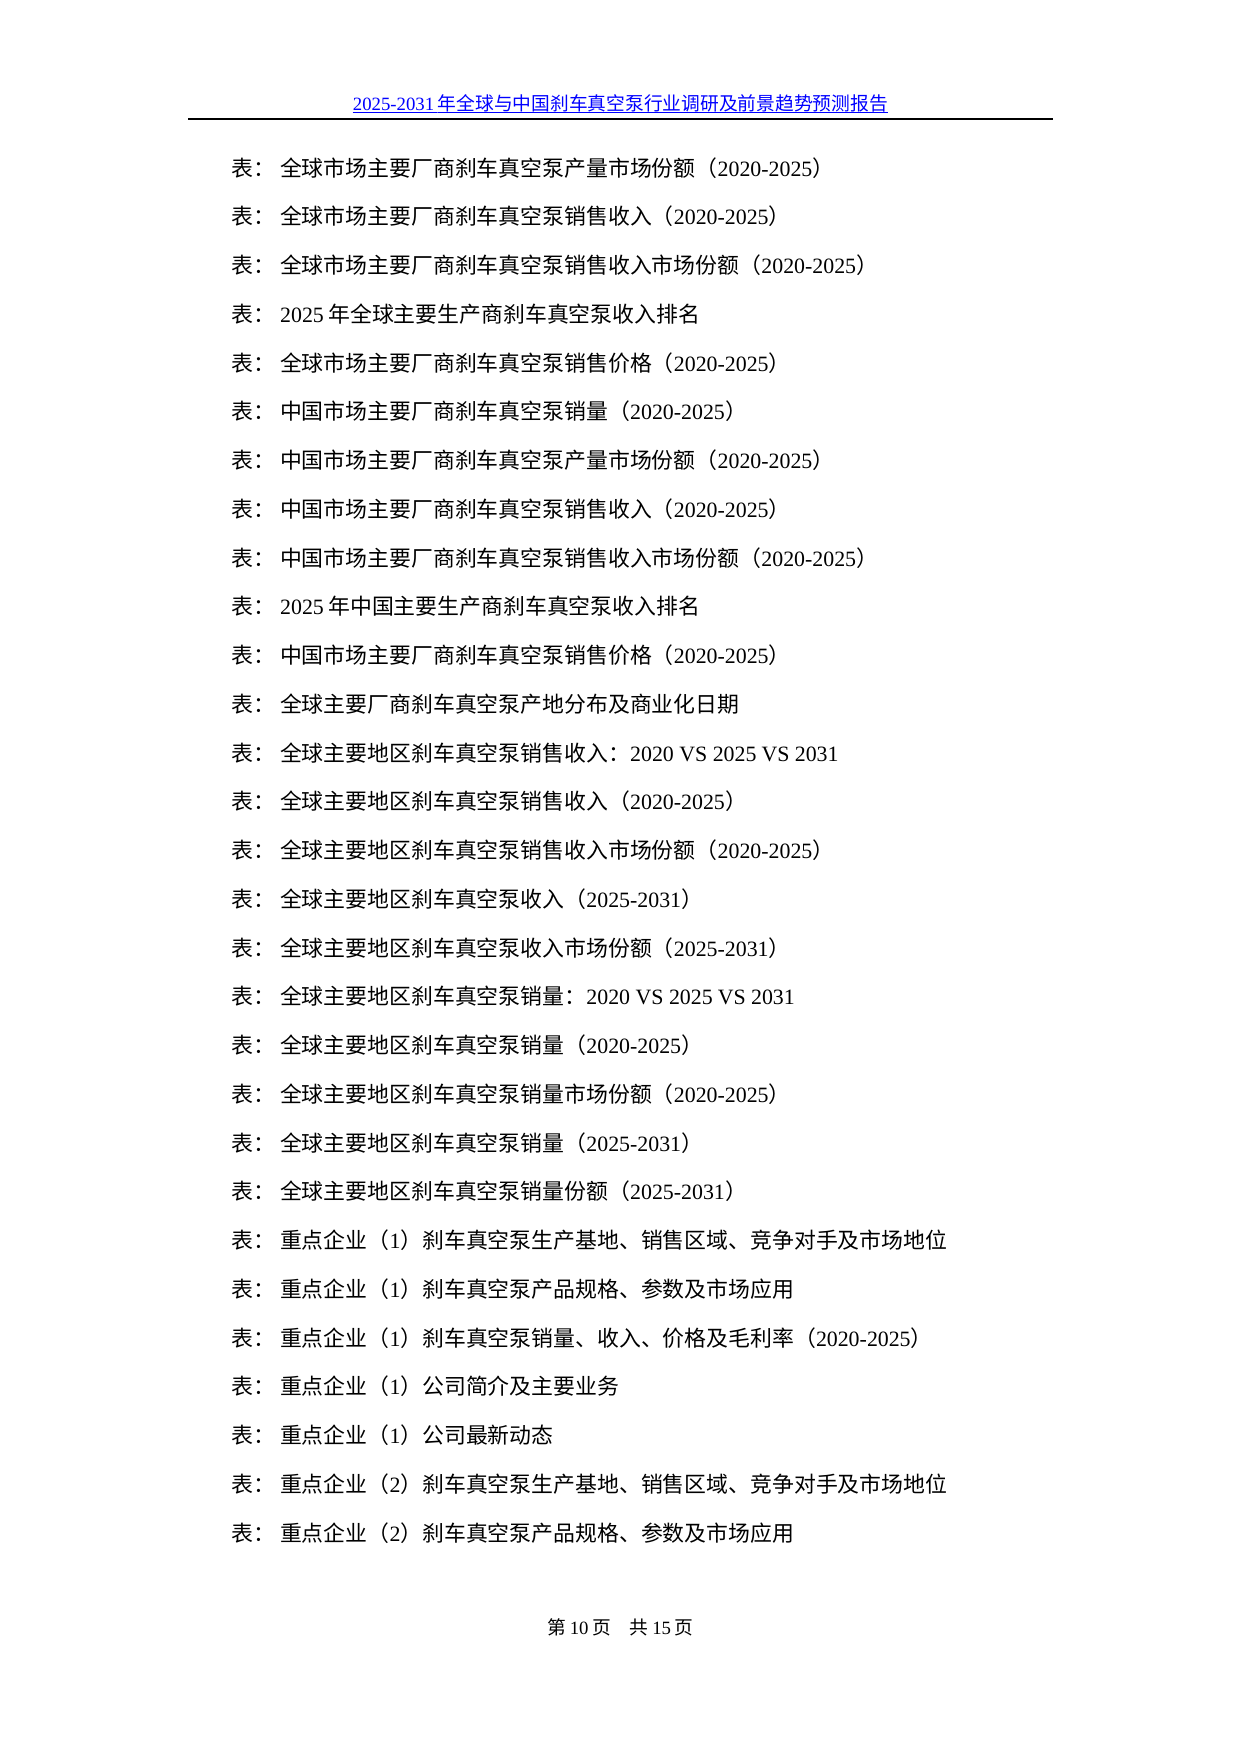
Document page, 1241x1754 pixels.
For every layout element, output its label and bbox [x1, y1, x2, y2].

text [187, 150, 1053, 1548]
